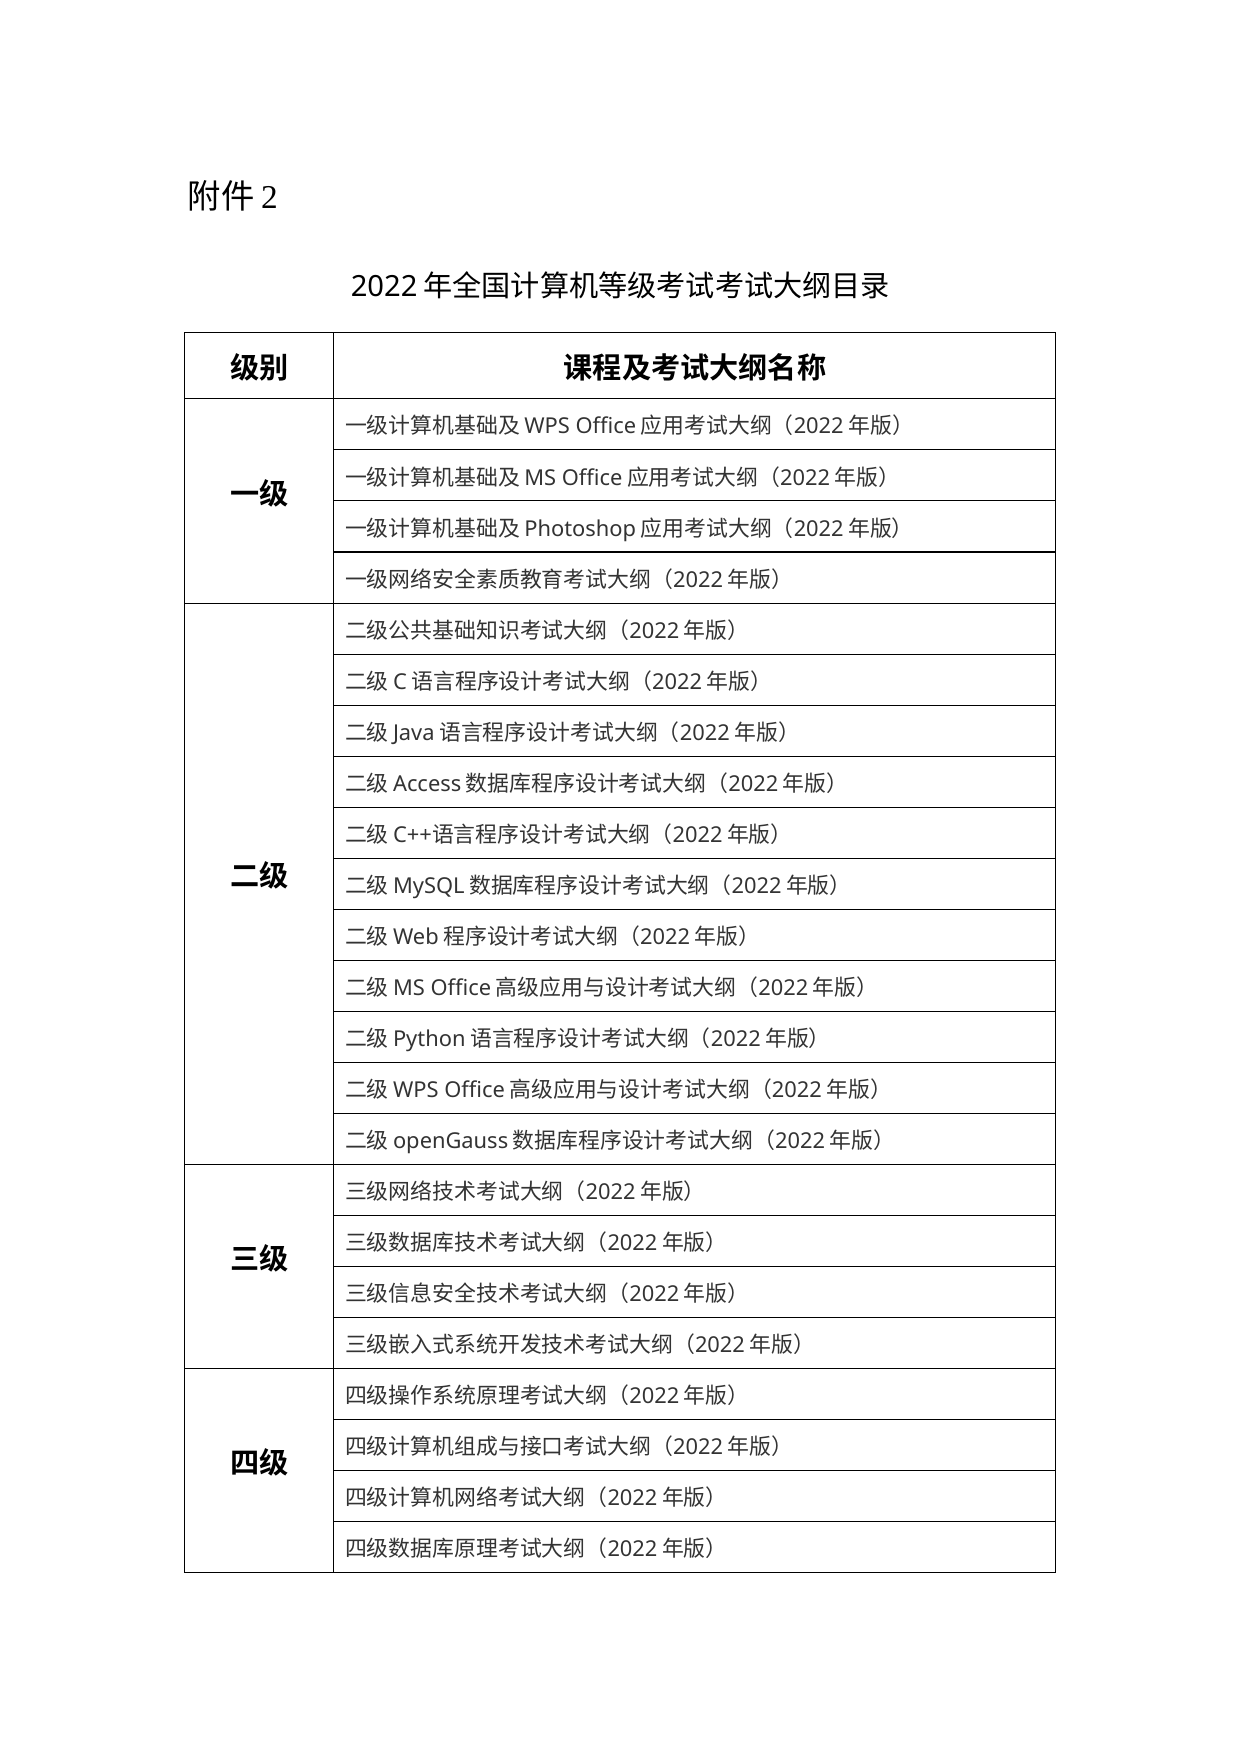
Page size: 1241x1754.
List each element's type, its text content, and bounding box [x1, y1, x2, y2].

table_cell 四级操作系统原理考试大纲（2022年版） [334, 1369, 1055, 1419]
table_cell 二级C语言程序设计考试大纲（2022年版） [334, 655, 1055, 704]
table_cell 三级网络技术考试大纲（2022年版） [334, 1165, 1055, 1215]
table_cell 二级Python语言程序设计考试大纲（2022年版） [334, 1012, 1055, 1062]
table_cell 四级计算机网络考试大纲（2022年版） [334, 1471, 1055, 1521]
table_cell 二级Access数据库程序设计考试大纲（2022年版） [334, 757, 1055, 807]
table_cell 二级WPS Office高级应用与设计考试大纲（2022年版） [334, 1063, 1055, 1113]
table_cell 二级C++语言程序设计考试大纲（2022年版） [334, 808, 1055, 858]
table_cell 一级 [185, 399, 333, 602]
table_cell 三级 [185, 1165, 333, 1368]
table_cell 二级 [185, 604, 333, 1164]
table_cell 一级计算机基础及MS Office应用考试大纲（2022年版） [334, 450, 1055, 500]
table_header 级别 [185, 333, 333, 398]
text 2022年全国计算机等级考试考试大纲目录 [187, 251, 1053, 316]
table_header 课程及考试大纲名称 [334, 333, 1055, 398]
table_cell 二级Java语言程序设计考试大纲（2022年版） [334, 706, 1055, 756]
table_cell 四级计算机组成与接口考试大纲（2022年版） [334, 1420, 1055, 1470]
table_cell 四级数据库原理考试大纲（2022年版） [334, 1522, 1055, 1572]
table_cell 三级嵌入式系统开发技术考试大纲（2022年版） [334, 1318, 1055, 1368]
table_cell 二级MS Office高级应用与设计考试大纲（2022年版） [334, 961, 1055, 1011]
table_cell 一级计算机基础及Photoshop应用考试大纲（2022年版） [334, 501, 1055, 551]
table_cell 四级 [185, 1369, 333, 1572]
table_cell 二级公共基础知识考试大纲（2022年版） [334, 604, 1055, 653]
list 附件2 [187, 162, 1053, 227]
table_cell 二级Web程序设计考试大纲（2022年版） [334, 910, 1055, 960]
table_cell 三级信息安全技术考试大纲（2022年版） [334, 1267, 1055, 1317]
table_cell 二级MySQL数据库程序设计考试大纲（2022年版） [334, 859, 1055, 909]
table_cell 一级计算机基础及WPS Office应用考试大纲（2022年版） [334, 399, 1055, 449]
table_cell 一级网络安全素质教育考试大纲（2022年版） [334, 553, 1055, 602]
table_cell 二级openGauss数据库程序设计考试大纲（2022年版） [334, 1114, 1055, 1164]
table_cell 三级数据库技术考试大纲（2022年版） [334, 1216, 1055, 1266]
